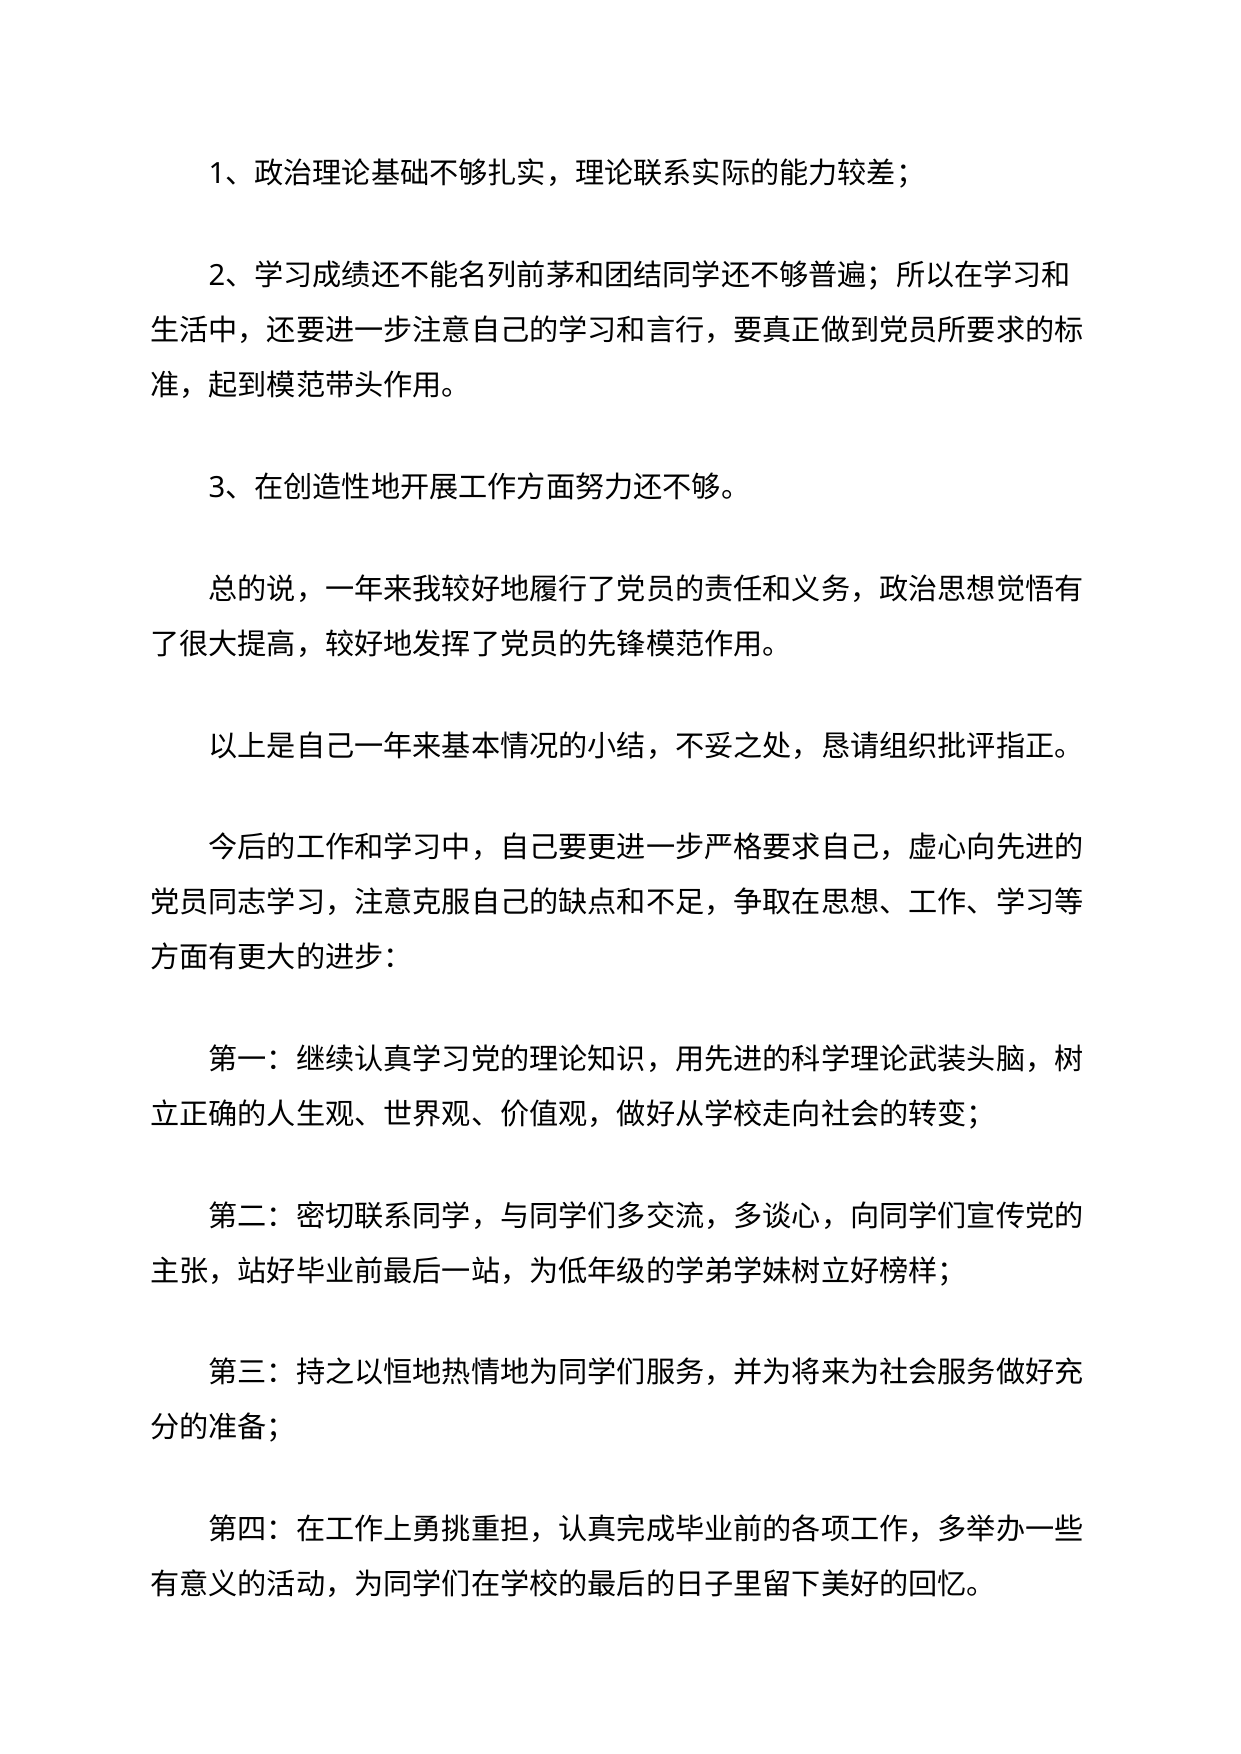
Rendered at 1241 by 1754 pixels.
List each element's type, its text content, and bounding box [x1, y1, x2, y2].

text 第三：持之以恒地热情地为同学们服务，并为将来为社会服务做好充分的准备； [150, 1349, 1090, 1446]
text 第四：在工作上勇挑重担，认真完成毕业前的各项工作，多举办一些有意义的活动，为同学们在学校的最后的日子里留下美好的回忆。 [150, 1506, 1090, 1603]
text 总的说，一年来我较好地履行了党员的责任和义务，政治思想觉悟有了很大提高，较好地发挥了党员的先锋模范作用。 [150, 566, 1090, 663]
text 1、政治理论基础不够扎实，理论联系实际的能力较差； [150, 150, 1090, 192]
text 2、学习成绩还不能名列前茅和团结同学还不够普遍；所以在学习和生活中，还要进一步注意自己的学习和言行，要真正做到党员所要求的标准，起到模范带头作用。 [150, 252, 1090, 404]
text 以上是自己一年来基本情况的小结，不妥之处，恳请组织批评指正。 [150, 722, 1090, 764]
text 第二：密切联系同学，与同学们多交流，多谈心，向同学们宣传党的主张，站好毕业前最后一站，为低年级的学弟学妹树立好榜样； [150, 1192, 1090, 1289]
text 今后的工作和学习中，自己要更进一步严格要求自己，虚心向先进的党员同志学习，注意克服自己的缺点和不足，争取在思想、工作、学习等方面有更大的进步： [150, 824, 1090, 976]
text 3、在创造性地开展工作方面努力还不够。 [150, 464, 1090, 506]
text 第一：继续认真学习党的理论知识，用先进的科学理论武装头脑，树立正确的人生观、世界观、价值观，做好从学校走向社会的转变； [150, 1036, 1090, 1133]
